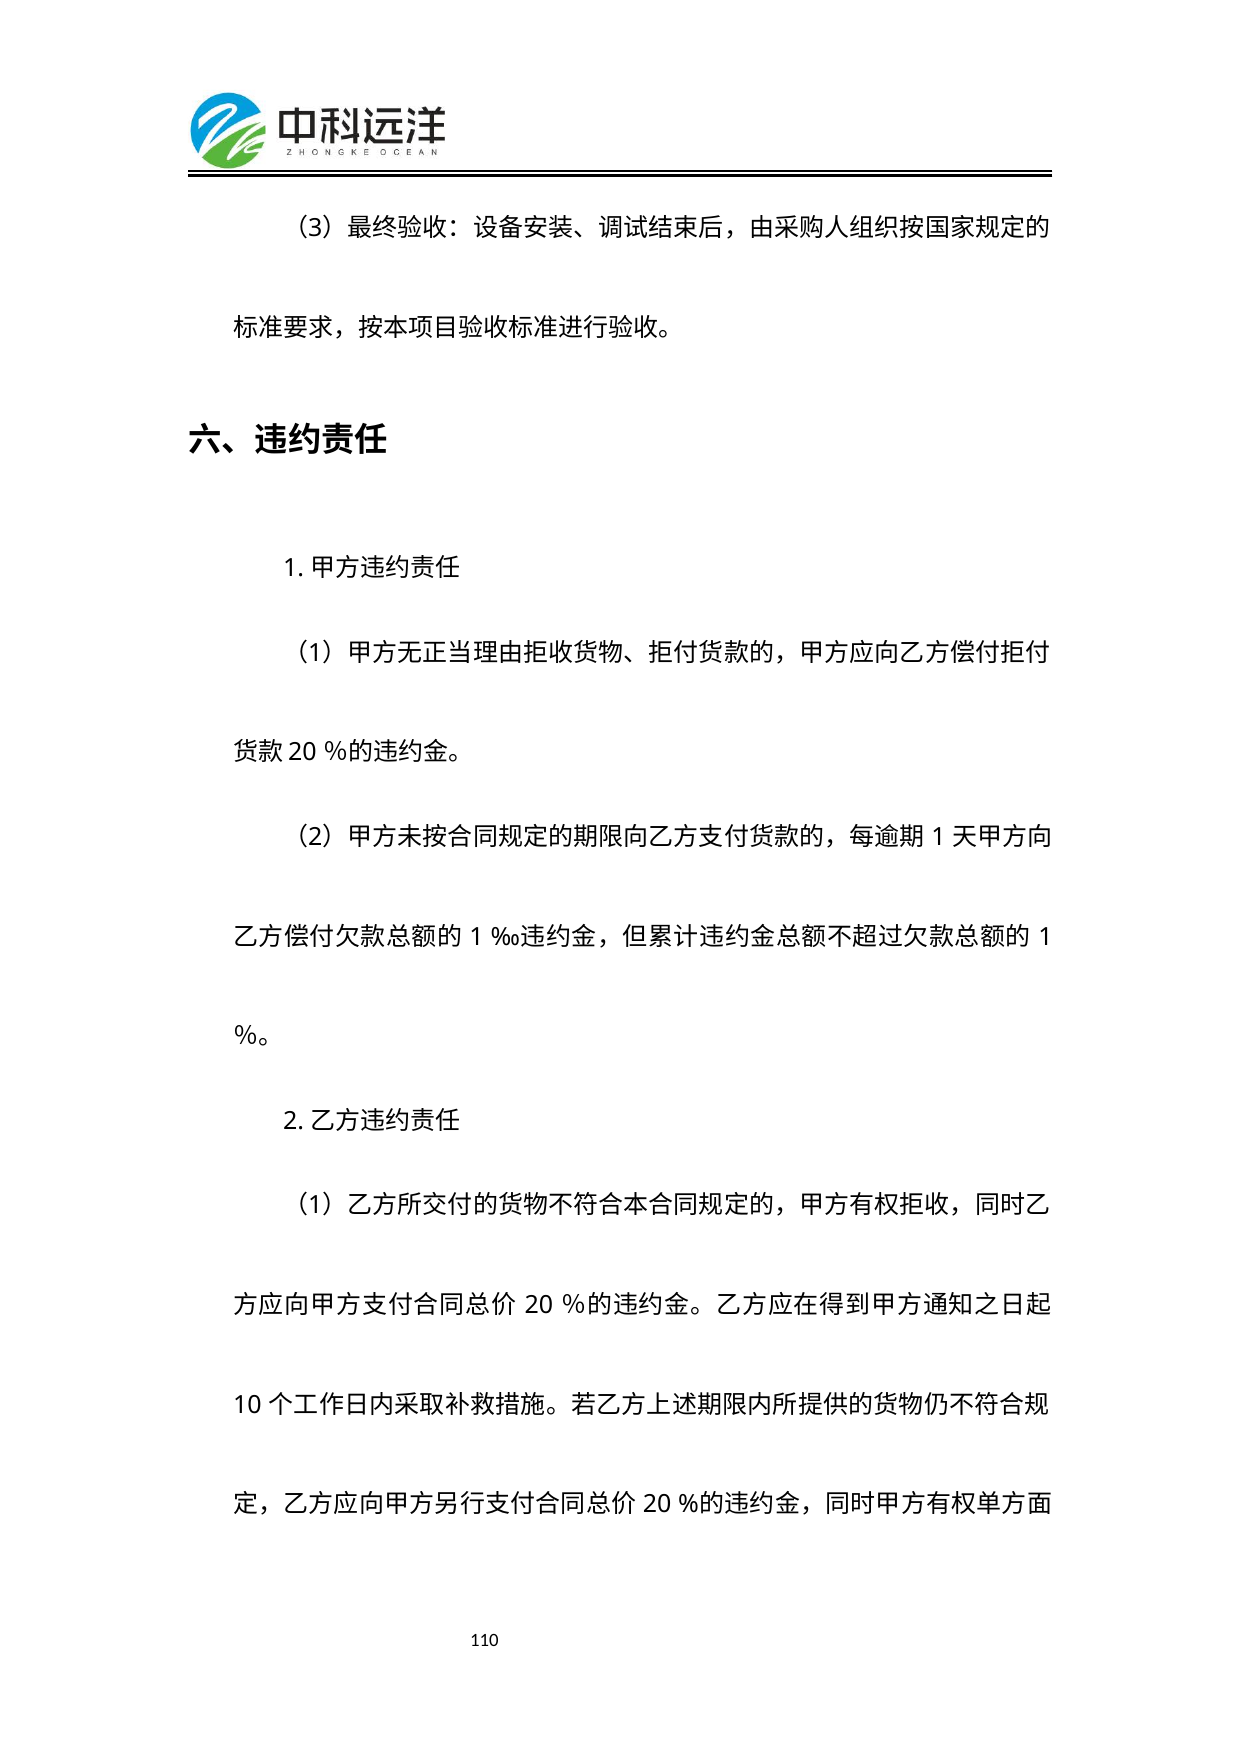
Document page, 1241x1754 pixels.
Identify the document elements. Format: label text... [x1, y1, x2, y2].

text 1. 甲方违约责任 [233, 532, 1052, 599]
picture [187, 88, 446, 169]
text （1）乙方所交付的货物不符合本合同规定的，甲方有权拒收，同时乙方应向甲方支付合同总价 20 ％的违约金。乙方应在得到甲方通知之日起 10 个工作日内采取补救措施。若乙方上述期限内所提供的货物仍不符合规定，乙方应向甲方另行支付合同总价 20 %的违约金，同时甲方有权单方面无条件解除合同。 [233, 1170, 1052, 1535]
subtitle 六、违约责任 [188, 404, 1052, 470]
text （3）最终验收：设备安装、调试结束后，由采购人组织按国家规定的标准要求，按本项目验收标准进行验收。 [233, 192, 1052, 358]
text （1）甲方无正当理由拒收货物、拒付货款的，甲方应向乙方偿付拒付货款20 ％的违约金。 [233, 617, 1052, 783]
text 2. 乙方违约责任 [233, 1085, 1052, 1152]
text （2）甲方未按合同规定的期限向乙方支付货款的，每逾期 1 天甲方向乙方偿付欠款总额的 1 ‰违约金，但累计违约金总额不超过欠款总额的 1 ％。 [233, 801, 1052, 1067]
